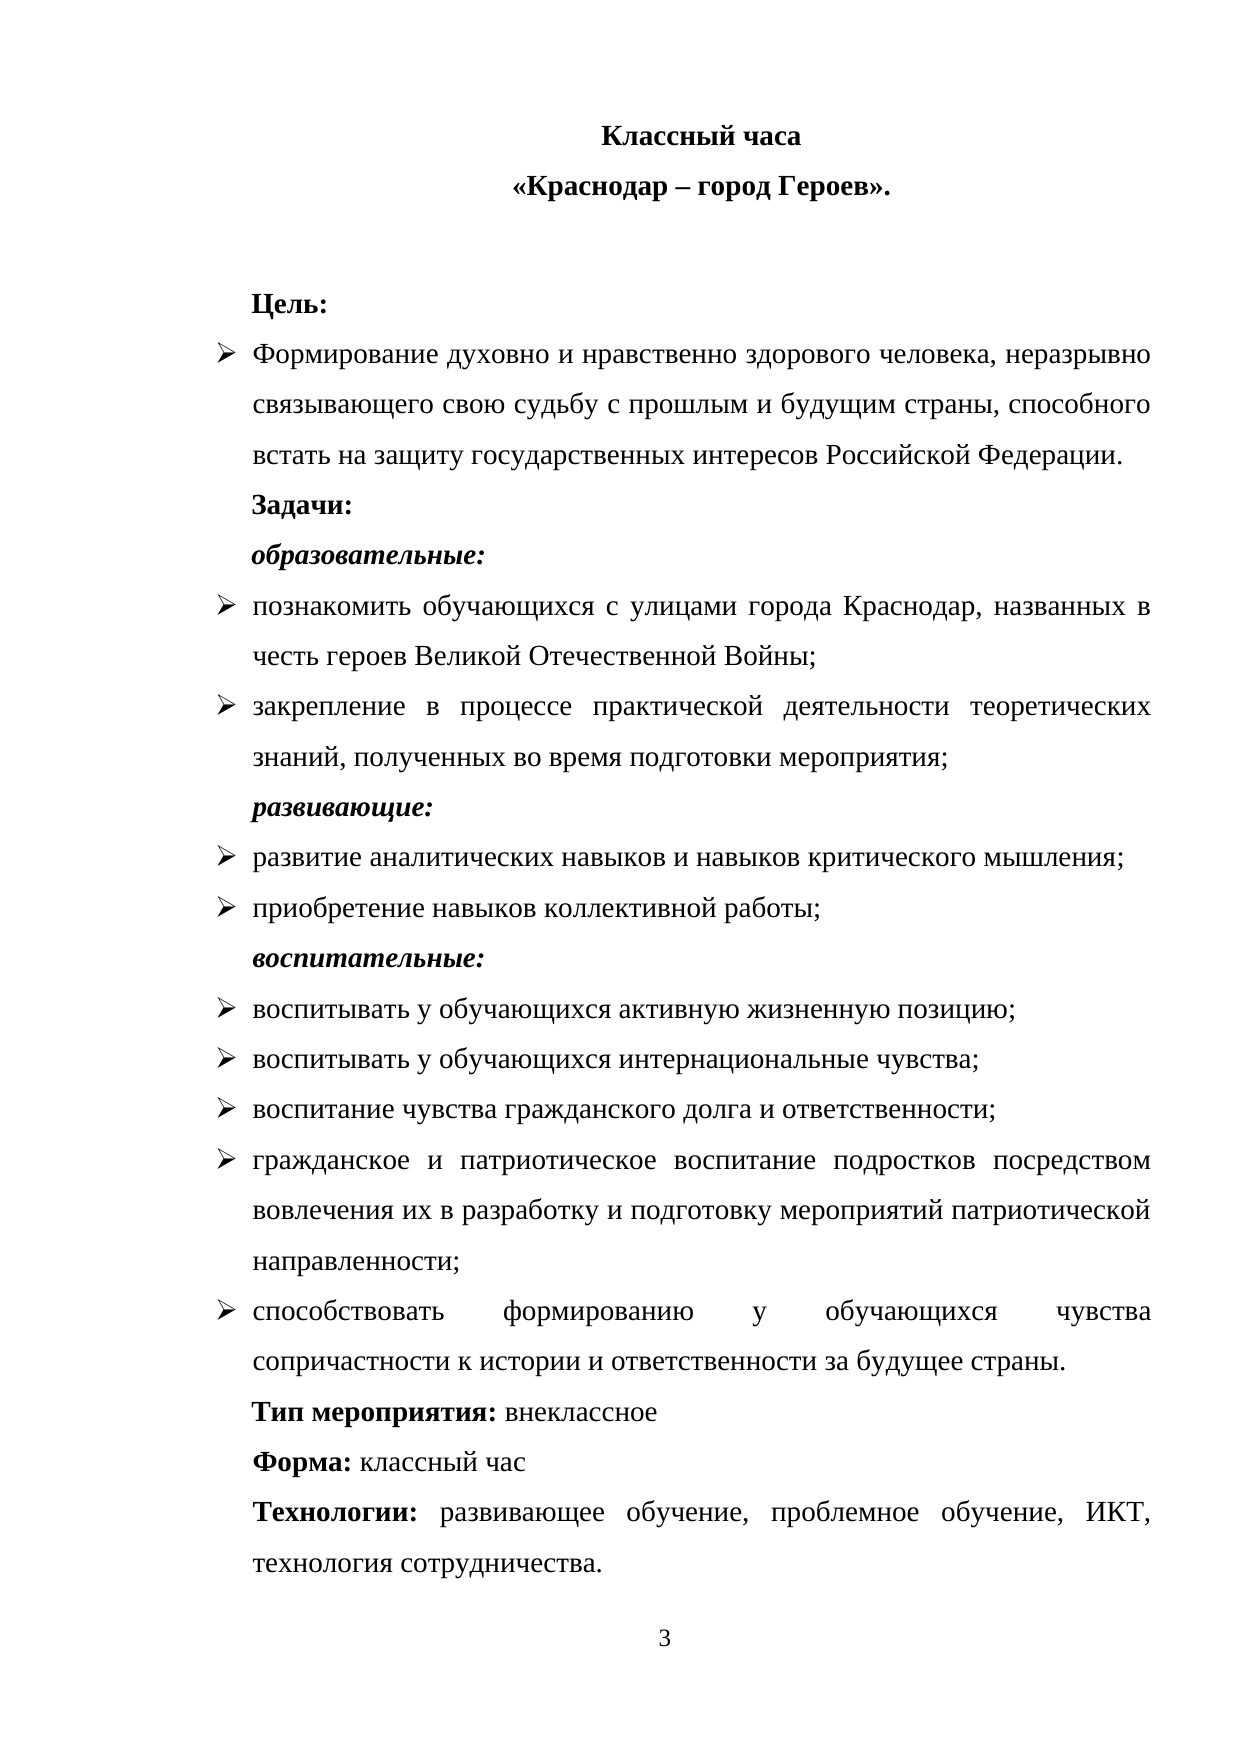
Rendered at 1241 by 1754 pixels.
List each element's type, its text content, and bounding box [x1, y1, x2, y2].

text Задачи: [177, 487, 1152, 521]
list развивающие: [252, 789, 1152, 823]
list воспитывать у обучающихся интернациональные чувства; [215, 1041, 1152, 1075]
list Технологии: развивающее обучение, проблемное обучение, ИКТ, технология сотрудничества. [252, 1494, 1152, 1578]
text «Краснодар – город Героев». [177, 168, 1152, 202]
list воспитательные: [252, 940, 1152, 974]
list Формирование духовно и нравственно здорового человека, неразрывно связывающего свою судьбу с прошлым и будущим страны, способного встать на защиту государственных интересов Российской Федерации. [215, 336, 1152, 470]
list способствовать формированию у обучающихся чувства сопричастности к истории и ответственности за будущее страны. [215, 1293, 1152, 1377]
list познакомить обучающихся с улицами города Краснодар, названных в честь героев Великой Отечественной Войны; [215, 588, 1152, 672]
text Тип мероприятия: внеклассное [177, 1394, 1152, 1427]
text образовательные: [177, 537, 1152, 571]
list развитие аналитических навыков и навыков критического мышления; [215, 839, 1152, 873]
list приобретение навыков коллективной работы; [215, 890, 1152, 924]
list гражданское и патриотическое воспитание подростков посредством вовлечения их в разработку и подготовку мероприятий патриотической направленности; [215, 1142, 1152, 1276]
text Классный часа [177, 118, 1152, 152]
list закрепление в процессе практической деятельности теоретических знаний, полученных во время подготовки мероприятия; [215, 688, 1152, 772]
list Форма: классный час [252, 1444, 1152, 1478]
list воспитывать у обучающихся активную жизненную позицию; [215, 991, 1152, 1024]
list воспитание чувства гражданского долга и ответственности; [215, 1092, 1152, 1125]
text Цель: [177, 286, 1152, 319]
